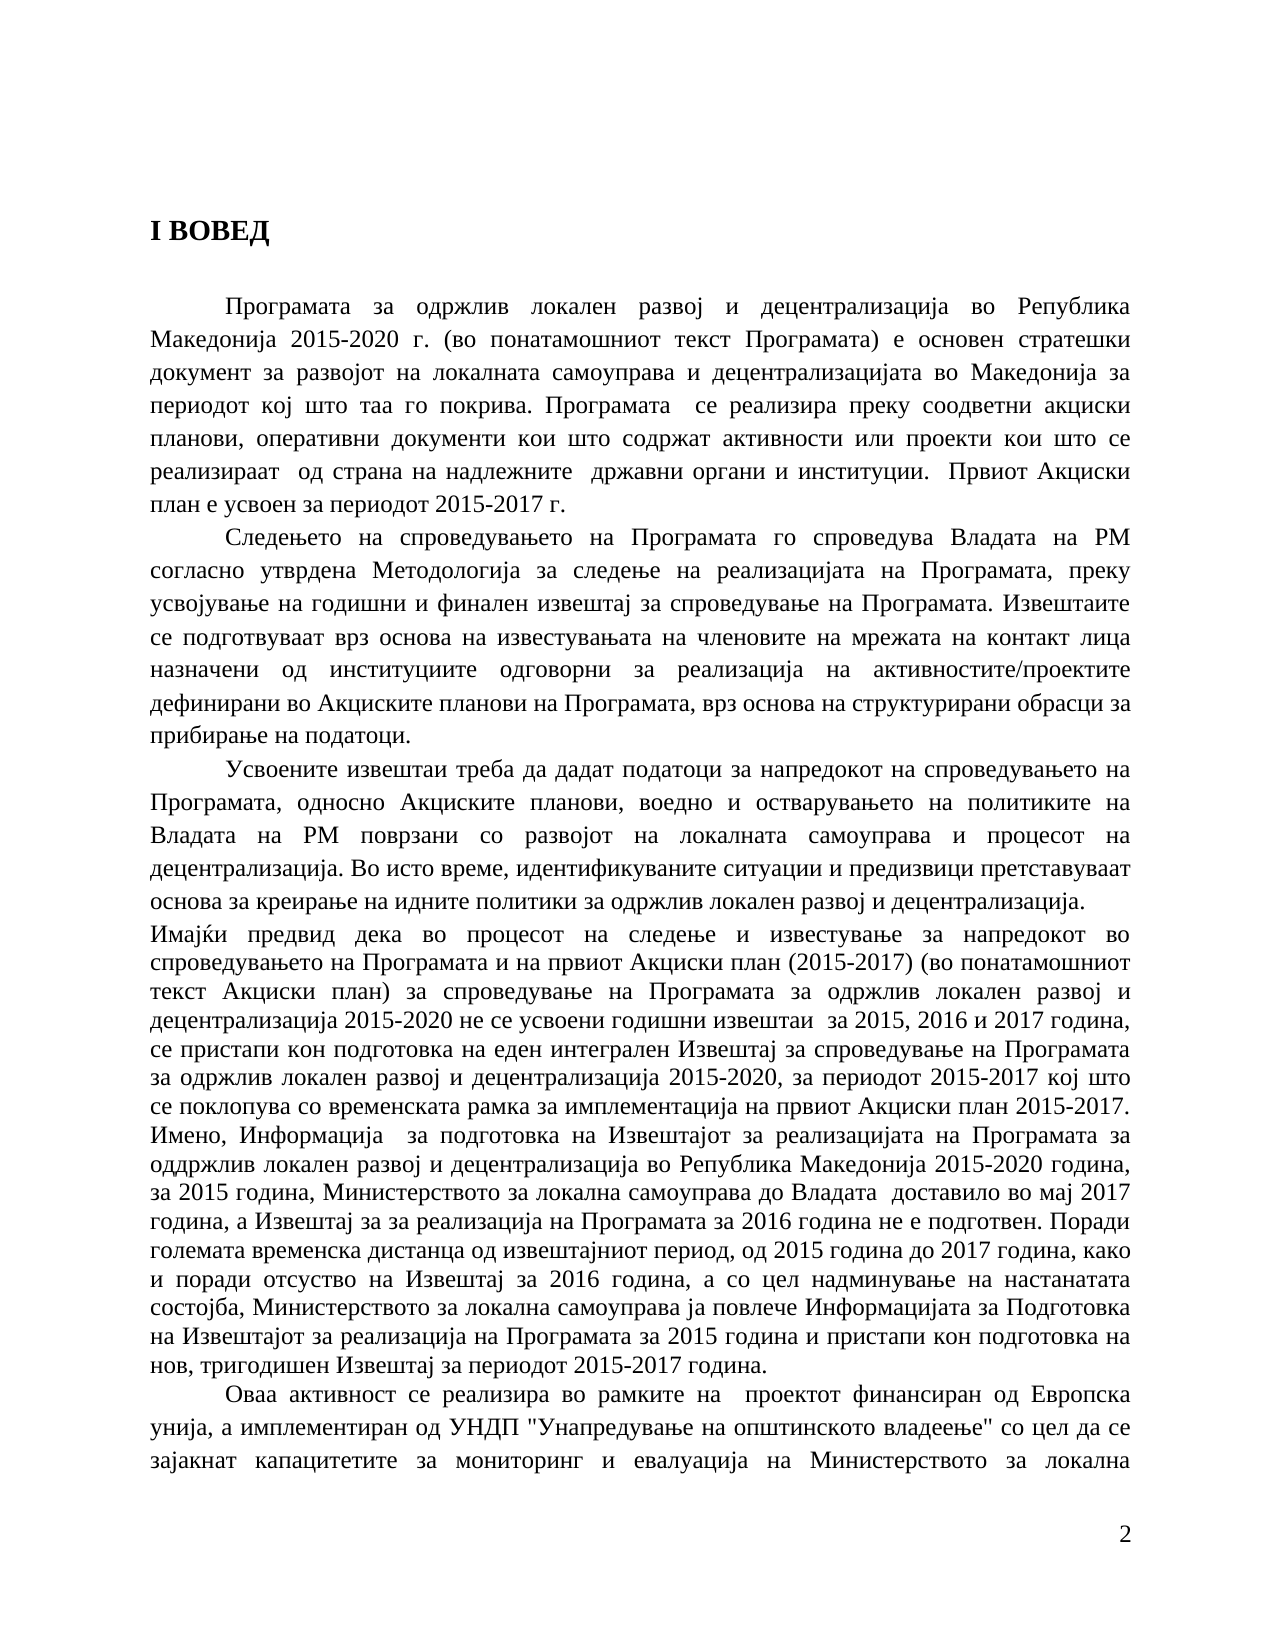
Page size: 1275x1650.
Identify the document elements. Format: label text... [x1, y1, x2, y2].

text Следењето на спроведувањето на Програмата го спроведува Владата на РМ согласно утврдена Методологија за следење на реализацијата на Програмата, преку усвојување на годишни и финален извештај за спроведување на Програмата. Извештаите се подготвуваат врз основа на известувањата на членовите на мрежата на контакт лица назначени од институциите одговорни за реализација на активностите/проектите дефинирани во Акциските планови на Програмата, врз основа на структурирани обрасци за прибирање на податоци. [150, 522, 1132, 749]
text Програмата за одржлив локален развој и децентрализација во Република Македонија 2015-2020 г. (во понатамошниот текст Програмата) е основен стратешки документ за развојот на локалната самоуправа и децентрализацијата во Македонија за периодот кој што таа го покрива. Програмата се реализира преку соодветни акциски планови, оперативни документи кои што содржат активности или проекти кои што се реализираат од страна на надлежните државни органи и институции. Првиот Акциски план е усвоен за периодот 2015-2017 г. [150, 291, 1132, 518]
text Усвоените извештаи треба да дадат податоци за напредокот на спроведувањето на Програмата, односно Акциските планови, воедно и остварувањето на политиките на Владата на РМ поврзани со развојот на локалната самоуправа и процесот на децентрализација. Во исто време, идентификуваните ситуации и предизвици претставуваат основа за креирање на идните политики за одржлив локален развој и децентрализација. [150, 754, 1132, 914]
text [150, 1379, 1132, 1473]
subtitle I ВОВЕД [150, 213, 1132, 247]
text Имајќи предвид дека во процесот на следење и известување за напредокот во спроведувањето на Програмата и на првиот Акциски план (2015-2017) (во понатамошниот текст Акциски план) за спроведување на Програмата за одржлив локален развој и децентрализација 2015-2020 не се усвоени годишни извештаи за 2015, 2016 и 2017 година, се пристапи кон подготовка на еден интегрален Извештај за спроведување на Програмата за одржлив локален развој и децентрализација 2015-2020, за периодот 2015-2017 кој што се поклопува со временската рамка за имплементација на првиот Акциски план 2015-2017. Имено, Информација за подготовка на Извештајот за реализацијата на Програмата за оддржлив локален развој и децентрализација во Република Македонија 2015-2020 година, за 2015 година, Министерството за локална самоуправа до Владата доставило во мај 2017 година, а Извештај за за реализација на Програмата за 2016 година не е подготвен. Поради големата временска дистанца од извештајниот период, од 2015 година до 2017 година, како и поради отсуство на Извештај за 2016 година, а со цел надминување на настанатата состојба, Министерството за локална самоуправа ја повлече Информацијата за Подготовка на Извештајот за реализација на Програмата за 2015 година и пристапи кон подготовка на нов, тригодишен Извештај за периодот 2015-2017 година. [150, 919, 1132, 1379]
